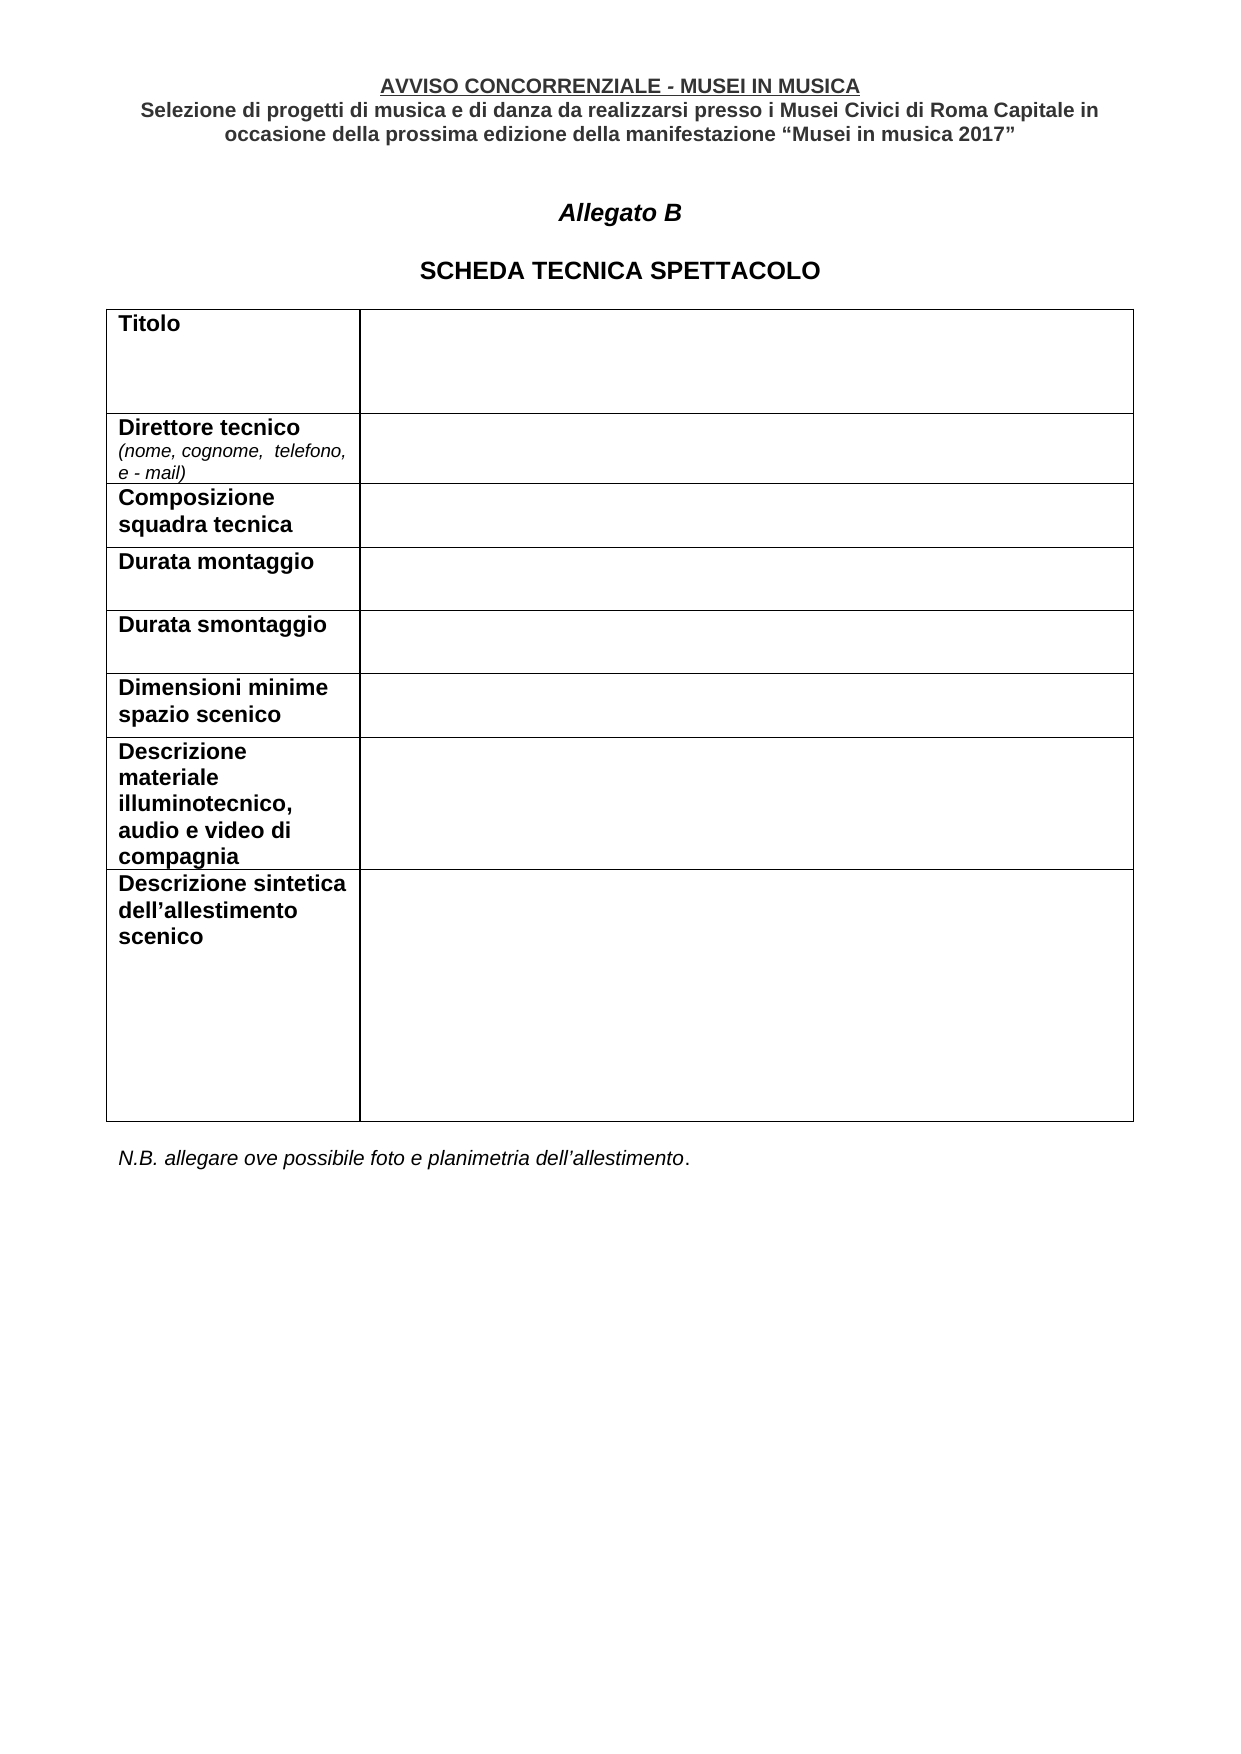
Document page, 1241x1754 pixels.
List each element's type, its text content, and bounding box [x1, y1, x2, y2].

table_cell Durata smontaggio [107, 611, 359, 673]
table_cell [361, 870, 1133, 1121]
table_cell [361, 414, 1133, 483]
table_cell [361, 548, 1133, 610]
table_header [361, 310, 1133, 413]
table_cell Dimensioni minime spazio scenico [107, 674, 359, 737]
table_cell Durata montaggio [107, 548, 359, 610]
table_cell Direttore tecnico (nome, cognome, telefono, e - mail) [107, 414, 359, 483]
table_cell [361, 674, 1133, 737]
table_cell Descrizione sintetica dell’allestimento scenico [107, 870, 359, 1121]
table_cell [361, 738, 1133, 869]
table_cell [361, 611, 1133, 673]
table_cell [361, 484, 1133, 547]
table_cell Descrizione materiale illuminotecnico, audio e video di compagnia [107, 738, 359, 869]
text N.B. allegare ove possibile foto e planimetria dell’allestimento. [118, 1146, 1122, 1170]
table_header Titolo [107, 310, 359, 413]
table_cell Composizione squadra tecnica [107, 484, 359, 547]
text SCHEDA TECNICA SPETTACOLO [118, 256, 1122, 284]
